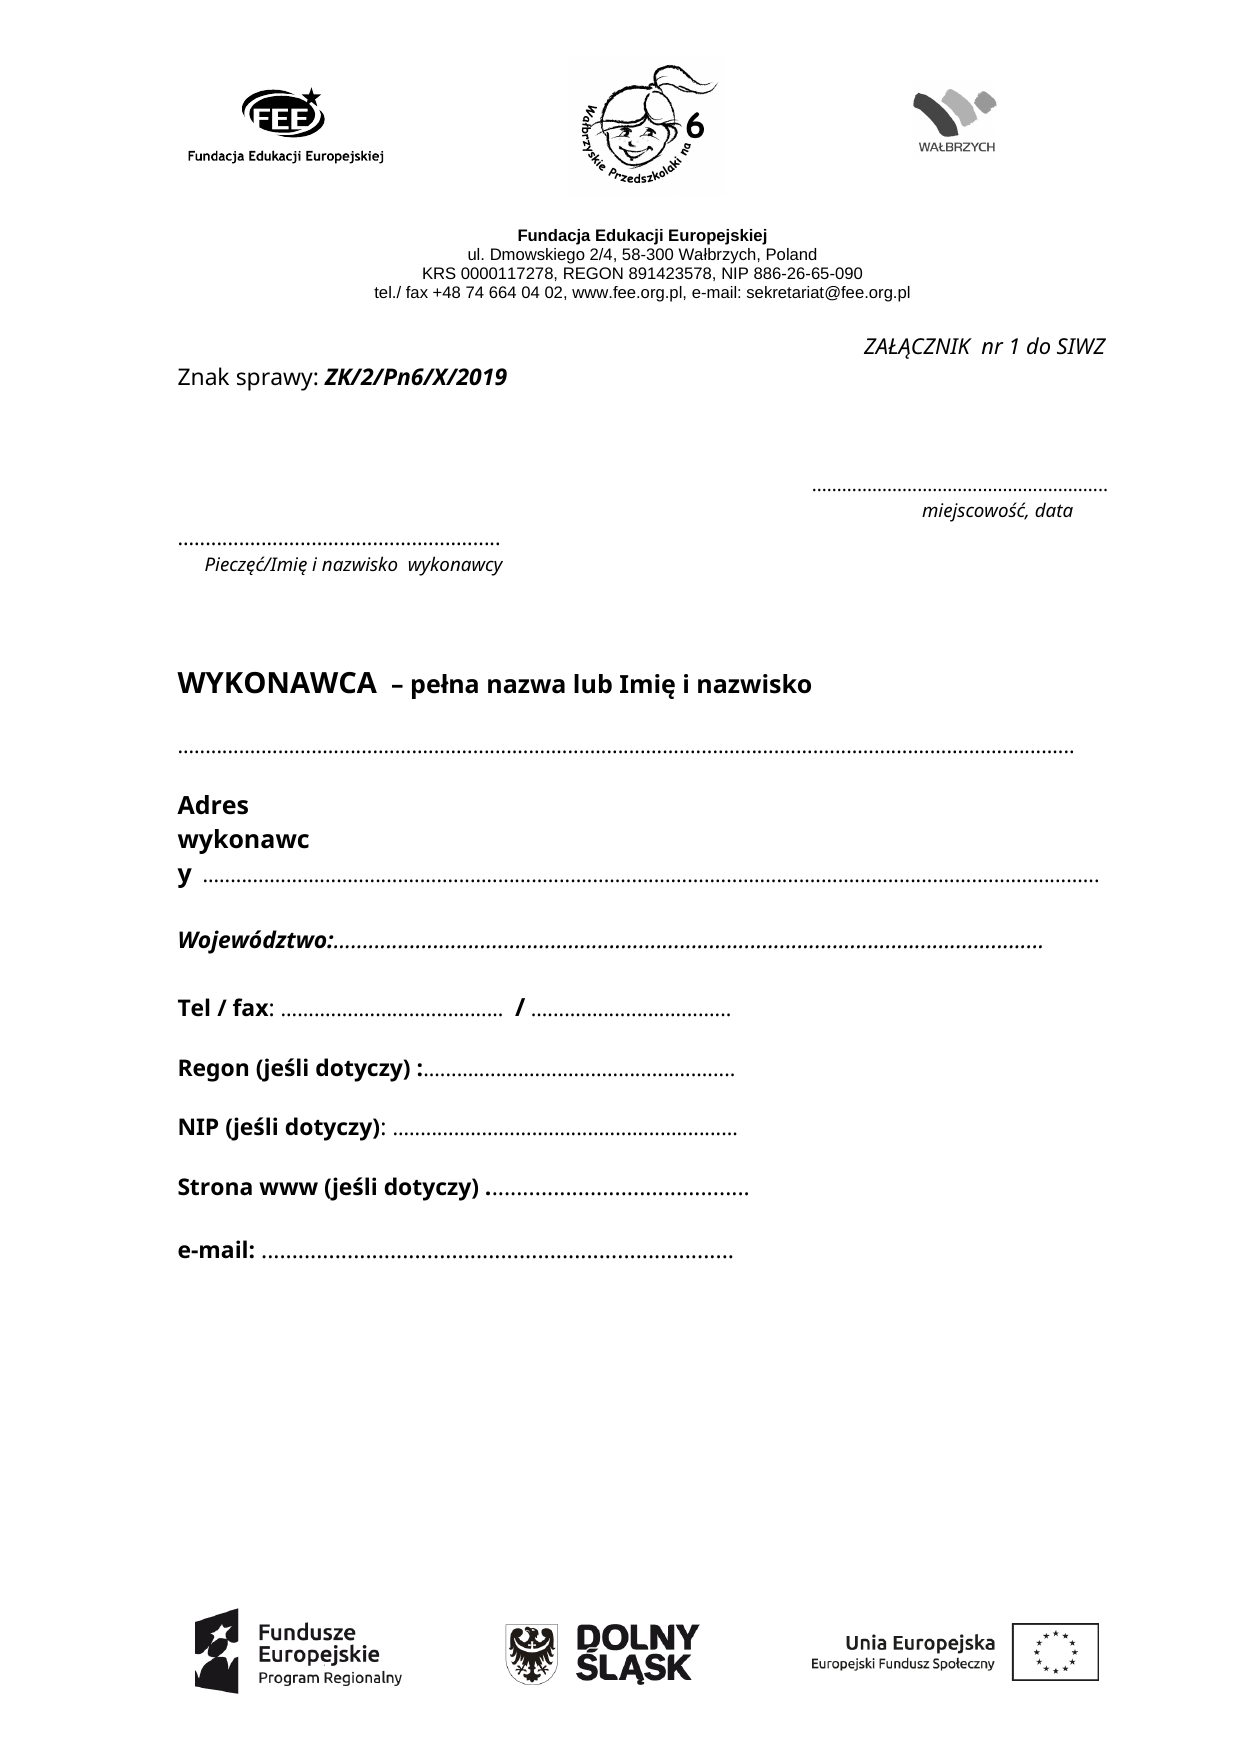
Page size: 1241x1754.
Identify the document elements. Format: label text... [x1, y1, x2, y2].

text ........................................................... [177, 472, 1107, 497]
text Regon (jeśli dotyczy) :........................................................ [177, 1052, 1107, 1083]
text Województwo:......................................................................................................................... [177, 924, 1107, 955]
text Strona www (jeśli dotyczy) ........................................... [177, 1171, 1107, 1202]
text e-mail: ............................................................................. [177, 1233, 1107, 1265]
text Adres wykonawcy ................................................................................................................................................................. [177, 788, 1107, 890]
text ................................................................................................................................................................. [177, 731, 1107, 759]
text Tel / fax: ........................................ / .................................... [177, 989, 1107, 1023]
text NIP (jeśli dotyczy): .............................................................. [177, 1111, 1107, 1143]
text miejscowość, data [177, 497, 1107, 523]
picture [177, 1605, 1121, 1699]
picture [566, 55, 727, 196]
text .......................................................... [177, 523, 1107, 551]
text ZAŁĄCZNIK nr 1 do SIWZ [177, 331, 1107, 361]
text Pieczęć/Imię i nazwisko wykonawcy [177, 551, 1107, 577]
text Znak sprawy: ZK/2/Pn6/X/2019 [177, 361, 1107, 392]
text WYKONAWCA – pełna nazwa lub Imię i nazwisko [177, 663, 1107, 702]
